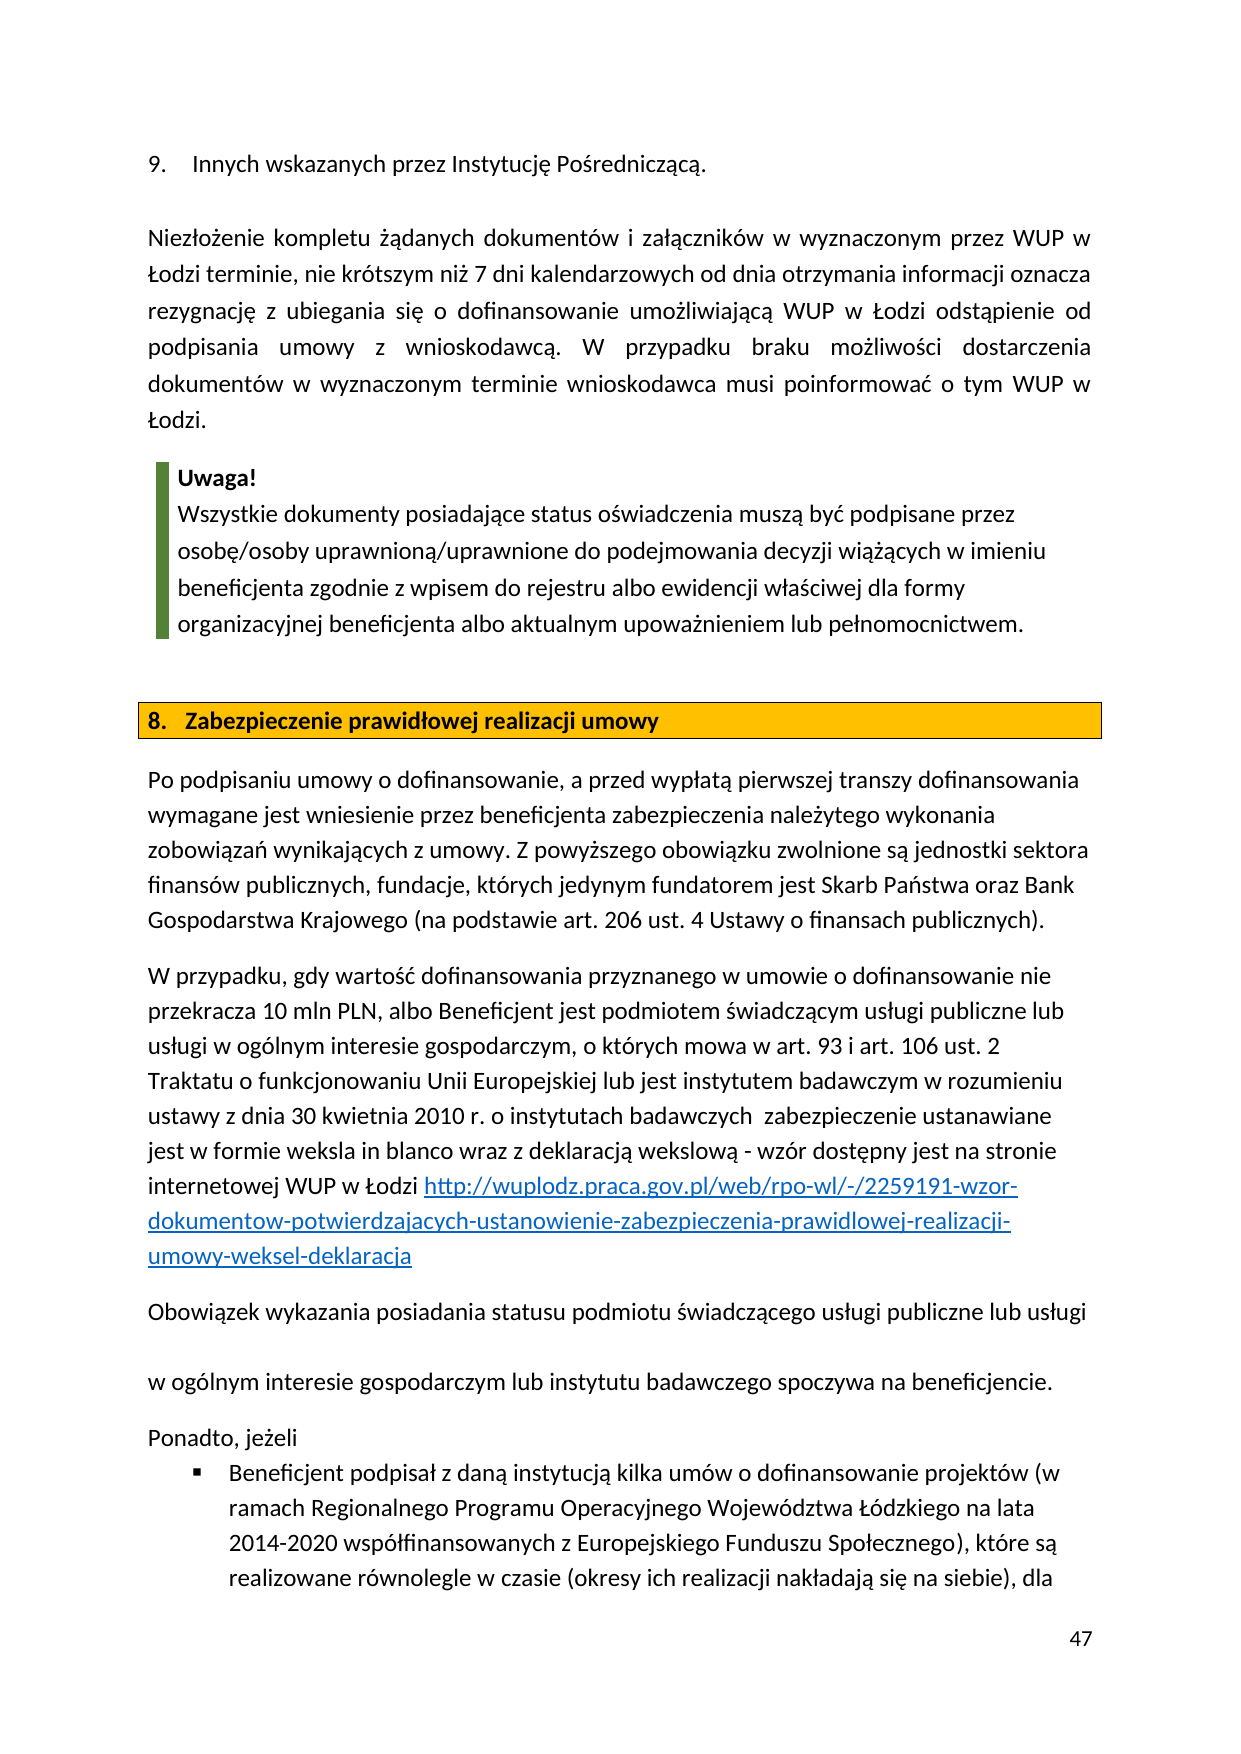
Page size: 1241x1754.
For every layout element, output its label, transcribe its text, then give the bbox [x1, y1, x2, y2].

text Wszystkie dokumenty posiadające status oświadczenia muszą być podpisane przez osobę/osoby uprawnioną/uprawnione do podejmowania decyzji wiążących w imieniu beneficjenta zgodnie z wpisem do rejestru albo ewidencji właściwej dla formy organizacyjnej beneficjenta albo aktualnym upoważnieniem lub pełnomocnictwem. [169, 498, 1092, 639]
text W przypadku, gdy wartość dofinansowania przyznanego w umowie o dofinansowanie nie przekracza 10 mln PLN, albo Beneficjent jest podmiotem świadczącym usługi publiczne lub usługi w ogólnym interesie gospodarczym, o których mowa w art. 93 i art. 106 ust. 2 Traktatu o funkcjonowaniu Unii Europejskiej lub jest instytutem badawczym w rozumieniu ustawy z dnia 30 kwietnia 2010 r. o instytutach badawczych zabezpieczenie ustanawiane jest w formie weksla in blanco wraz z deklaracją wekslową - wzór dostępny jest na stronie internetowej WUP w Łodzi http://wuplodz.praca.gov.pl/web/rpo-wl/-/2259191-wzor-dokumentow-potwierdzajacych-ustanowienie-zabezpieczenia-prawidlowej-realizacji-umowy-weksel-deklaracja [148, 960, 1092, 1271]
text Niezłożenie kompletu żądanych dokumentów i załączników w wyznaczonym przez WUP w Łodzi terminie, nie krótszym niż 7 dni kalendarzowych od dnia otrzymania informacji oznacza rezygnację z ubiegania się o dofinansowanie umożliwiającą WUP w Łodzi odstąpienie od podpisania umowy z wnioskodawcą. W przypadku braku możliwości dostarczenia dokumentów w wyznaczonym terminie wnioskodawca musi poinformować o tym WUP w Łodzi. [148, 222, 1092, 435]
list Innych wskazanych przez Instytucję Pośredniczącą. [148, 148, 1092, 178]
list Zabezpieczenie prawidłowej realizacji umowy [139, 703, 1101, 738]
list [191, 1457, 1092, 1592]
text Po podpisaniu umowy o dofinansowanie, a przed wypłatą pierwszej transzy dofinansowania wymagane jest wniesienie przez beneficjenta zabezpieczenia należytego wykonania zobowiązań wynikających z umowy. Z powyższego obowiązku zwolnione są jednostki sektora finansów publicznych, fundacje, których jedynym fundatorem jest Skarb Państwa oraz Bank Gospodarstwa Krajowego (na podstawie art. 206 ust. 4 Ustawy o finansach publicznych). [148, 764, 1092, 935]
text Ponadto, jeżeli [148, 1422, 1092, 1452]
text Obowiązek wykazania posiadania statusu podmiotu świadczącego usługi publiczne lub usługi w ogólnym interesie gospodarczym lub instytutu badawczego spoczywa na beneficjencie. [148, 1296, 1092, 1396]
text Uwaga! [169, 462, 1092, 492]
